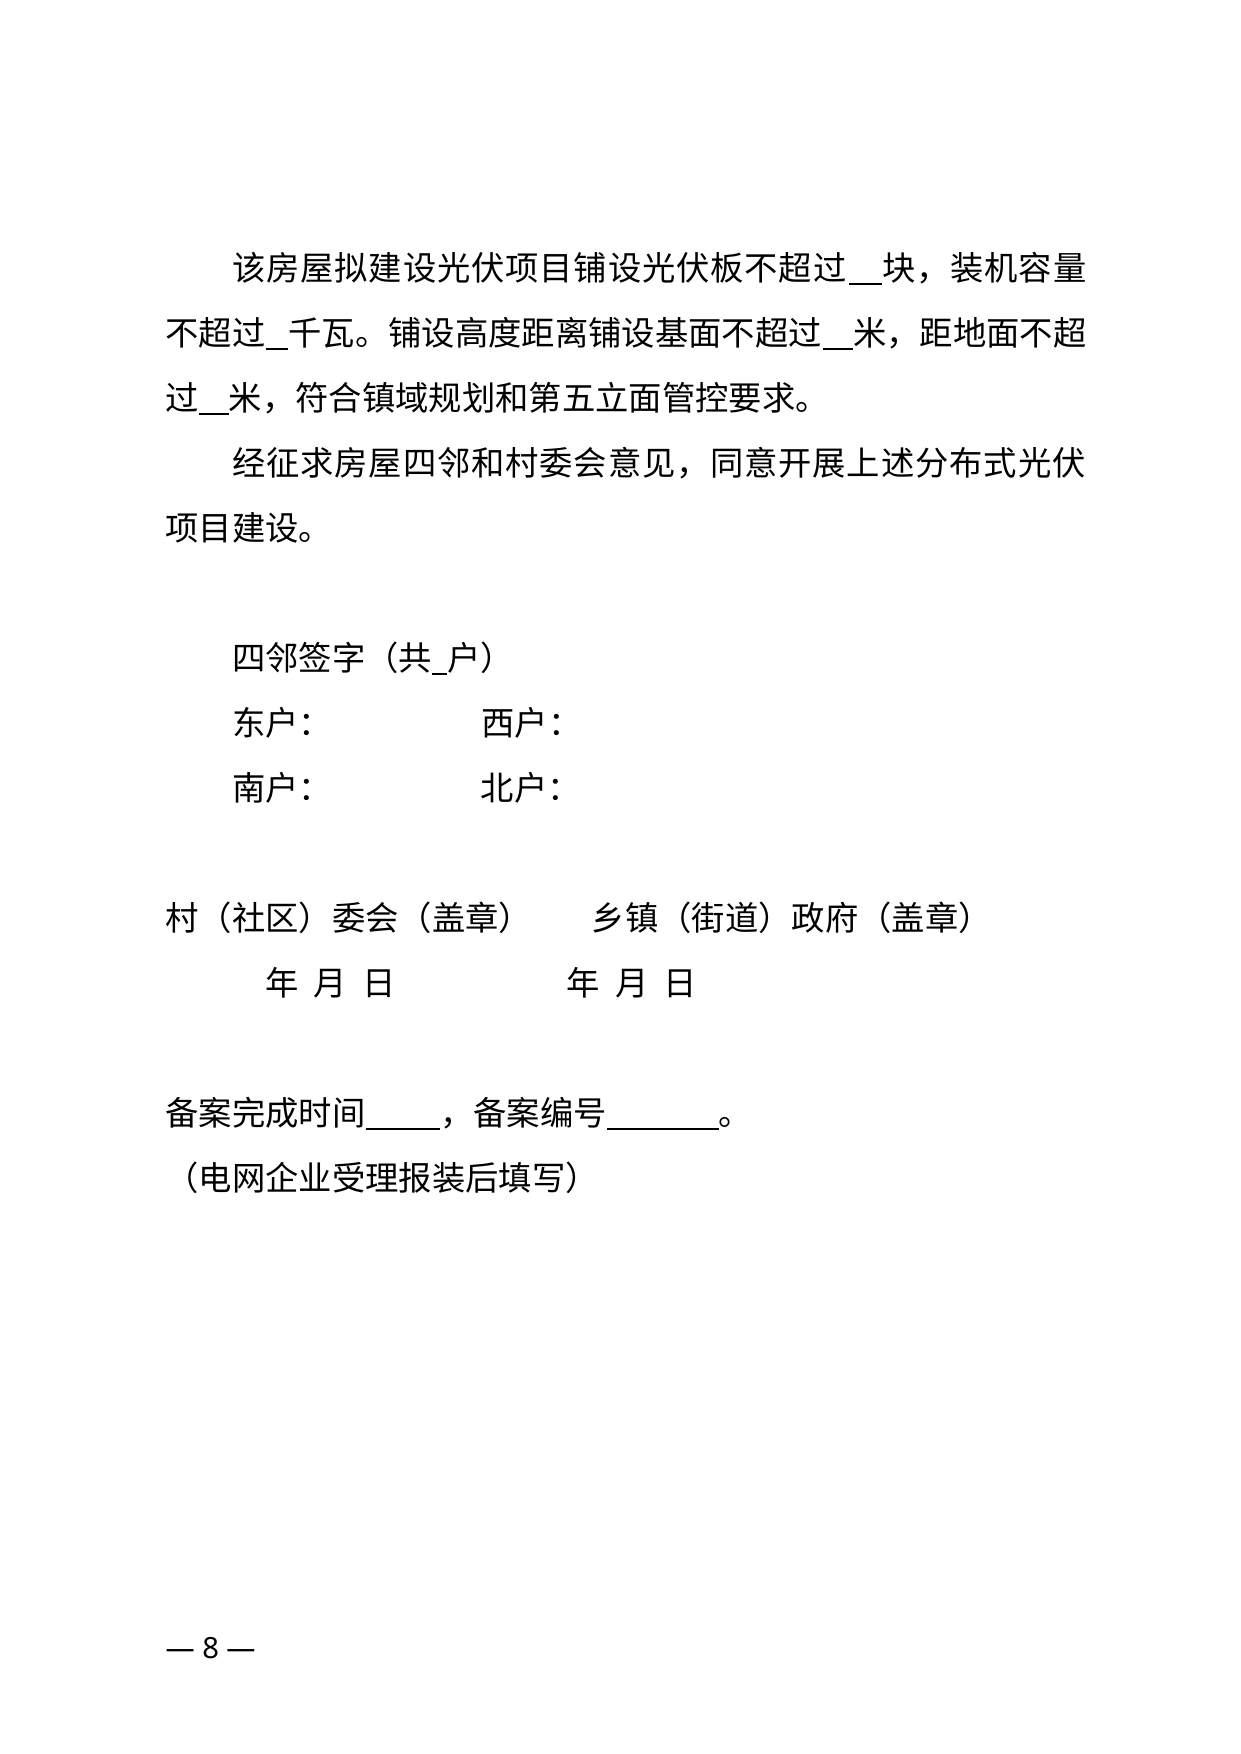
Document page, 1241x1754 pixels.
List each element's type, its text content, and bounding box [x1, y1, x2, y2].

text 四邻签字（共 户） [165, 623, 1087, 688]
text （电网企业受理报装后填写） [165, 1143, 1087, 1208]
text 备案完成时间 ，备案编号 。 [165, 1078, 1087, 1143]
text 年 月 日 年 月 日 [165, 948, 1087, 1013]
text 东户： 西户： [165, 688, 1087, 753]
text 南户： 北户： [165, 753, 1087, 818]
text 该房屋拟建设光伏项目铺设光伏板不超过 块，装机容量不超过 千瓦。铺设高度距离铺设基面不超过 米，距地面不超过 米，符合镇域规划和第五立面管控要求。 [165, 233, 1087, 428]
text 经征求房屋四邻和村委会意见，同意开展上述分布式光伏项目建设。 [165, 428, 1087, 558]
text 村（社区）委会（盖章） 乡镇（街道）政府（盖章） [165, 883, 1087, 948]
